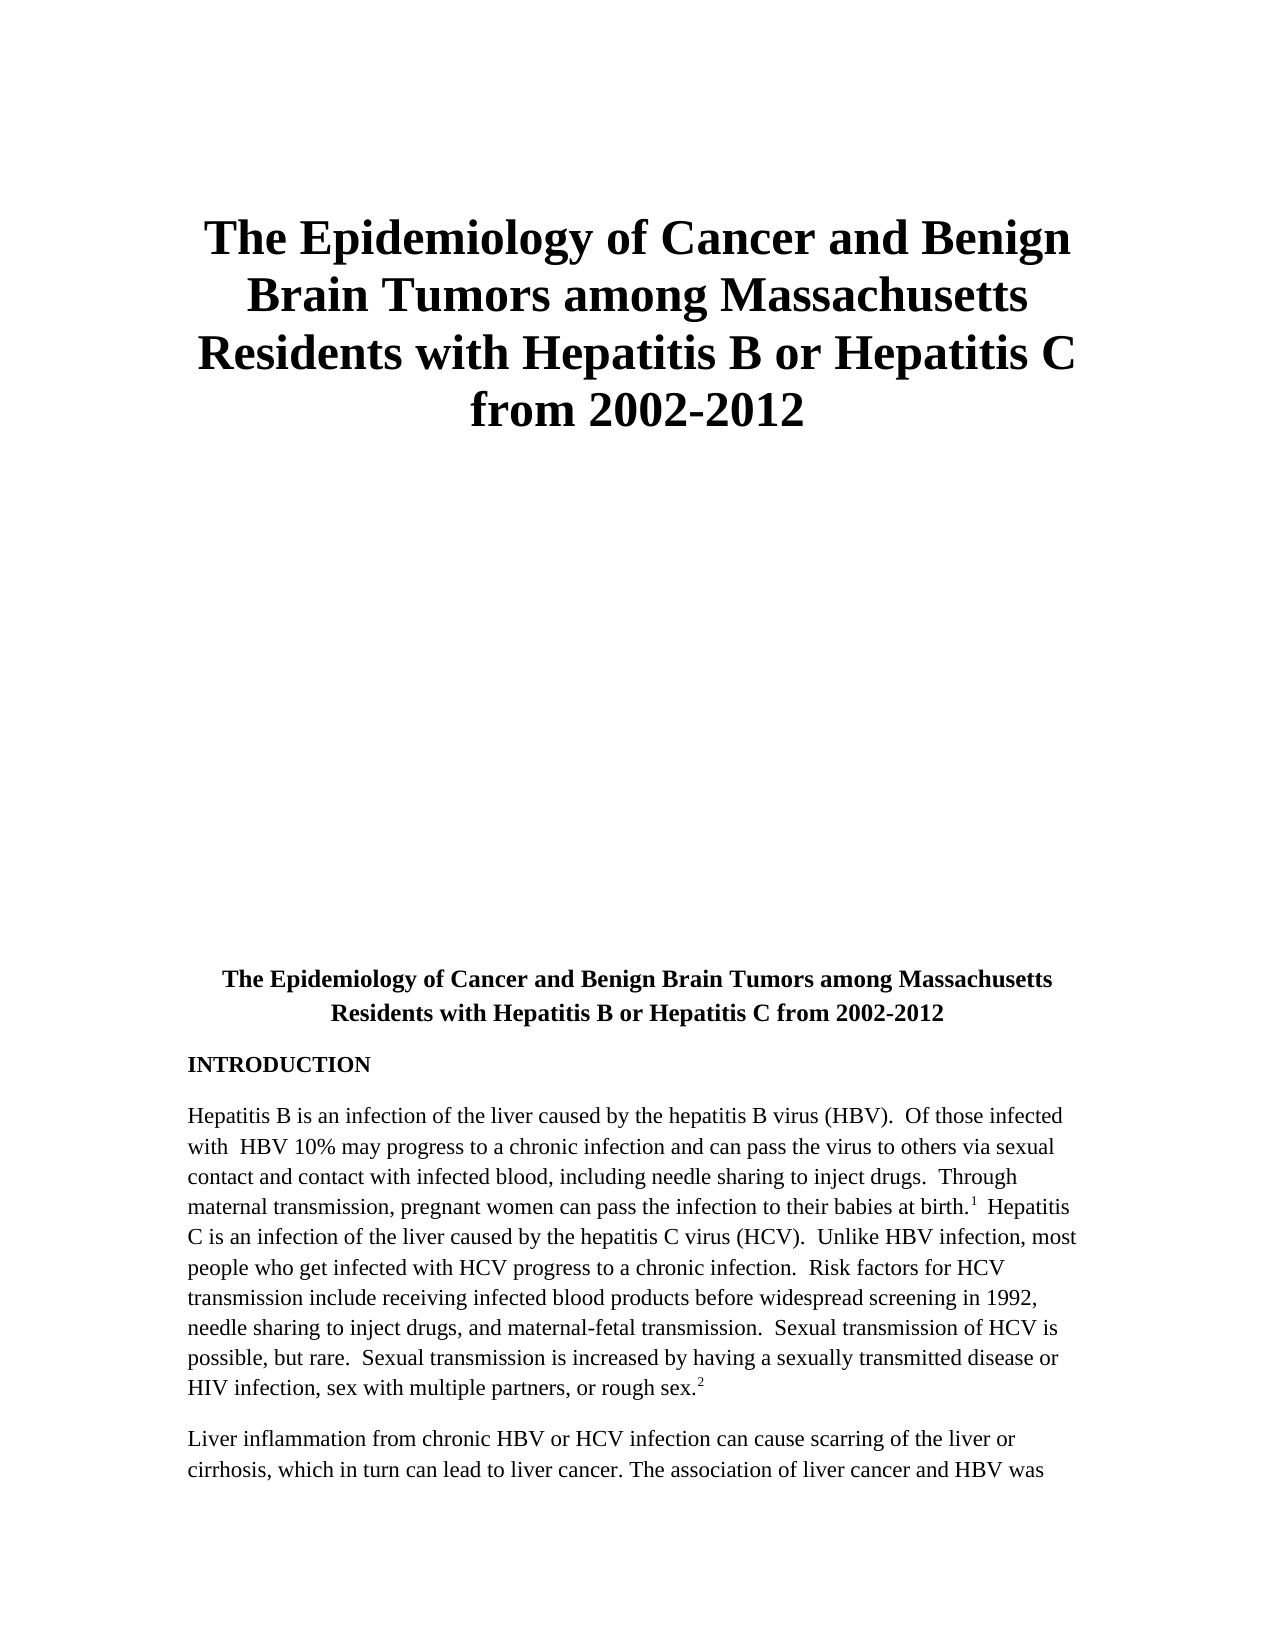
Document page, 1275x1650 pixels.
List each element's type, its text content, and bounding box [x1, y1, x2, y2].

text Hepatitis B is an infection of the liver caused by the hepatitis B virus (HBV). Of those infected with HBV 10% may progress to a chronic infection and can pass the virus to others via sexual contact and contact with infected blood, including needle sharing to inject drugs. Through maternal transmission, pregnant women can pass the infection to their babies at birth.1 Hepatitis C is an infection of the liver caused by the hepatitis C virus (HCV). Unlike HBV infection, most people who get infected with HCV progress to a chronic infection. Risk factors for HCV transmission include receiving infected blood products before widespread screening in 1992, needle sharing to inject drugs, and maternal-fetal transmission. Sexual transmission of HCV is possible, but rare. Sexual transmission is increased by having a sexually transmitted disease or HIV infection, sex with multiple partners, or rough sex.2 [187, 1102, 1087, 1401]
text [187, 1425, 1087, 1482]
text The Epidemiology of Cancer and Benign Brain Tumors among Massachusetts Residents with Hepatitis B or Hepatitis C from 2002-2012 [187, 964, 1087, 1026]
text The Epidemiology of Cancer and Benign Brain Tumors among Massachusetts Residents with Hepatitis B or Hepatitis C from 2002-2012 [187, 207, 1087, 437]
text INTRODUCTION [187, 1051, 1087, 1078]
